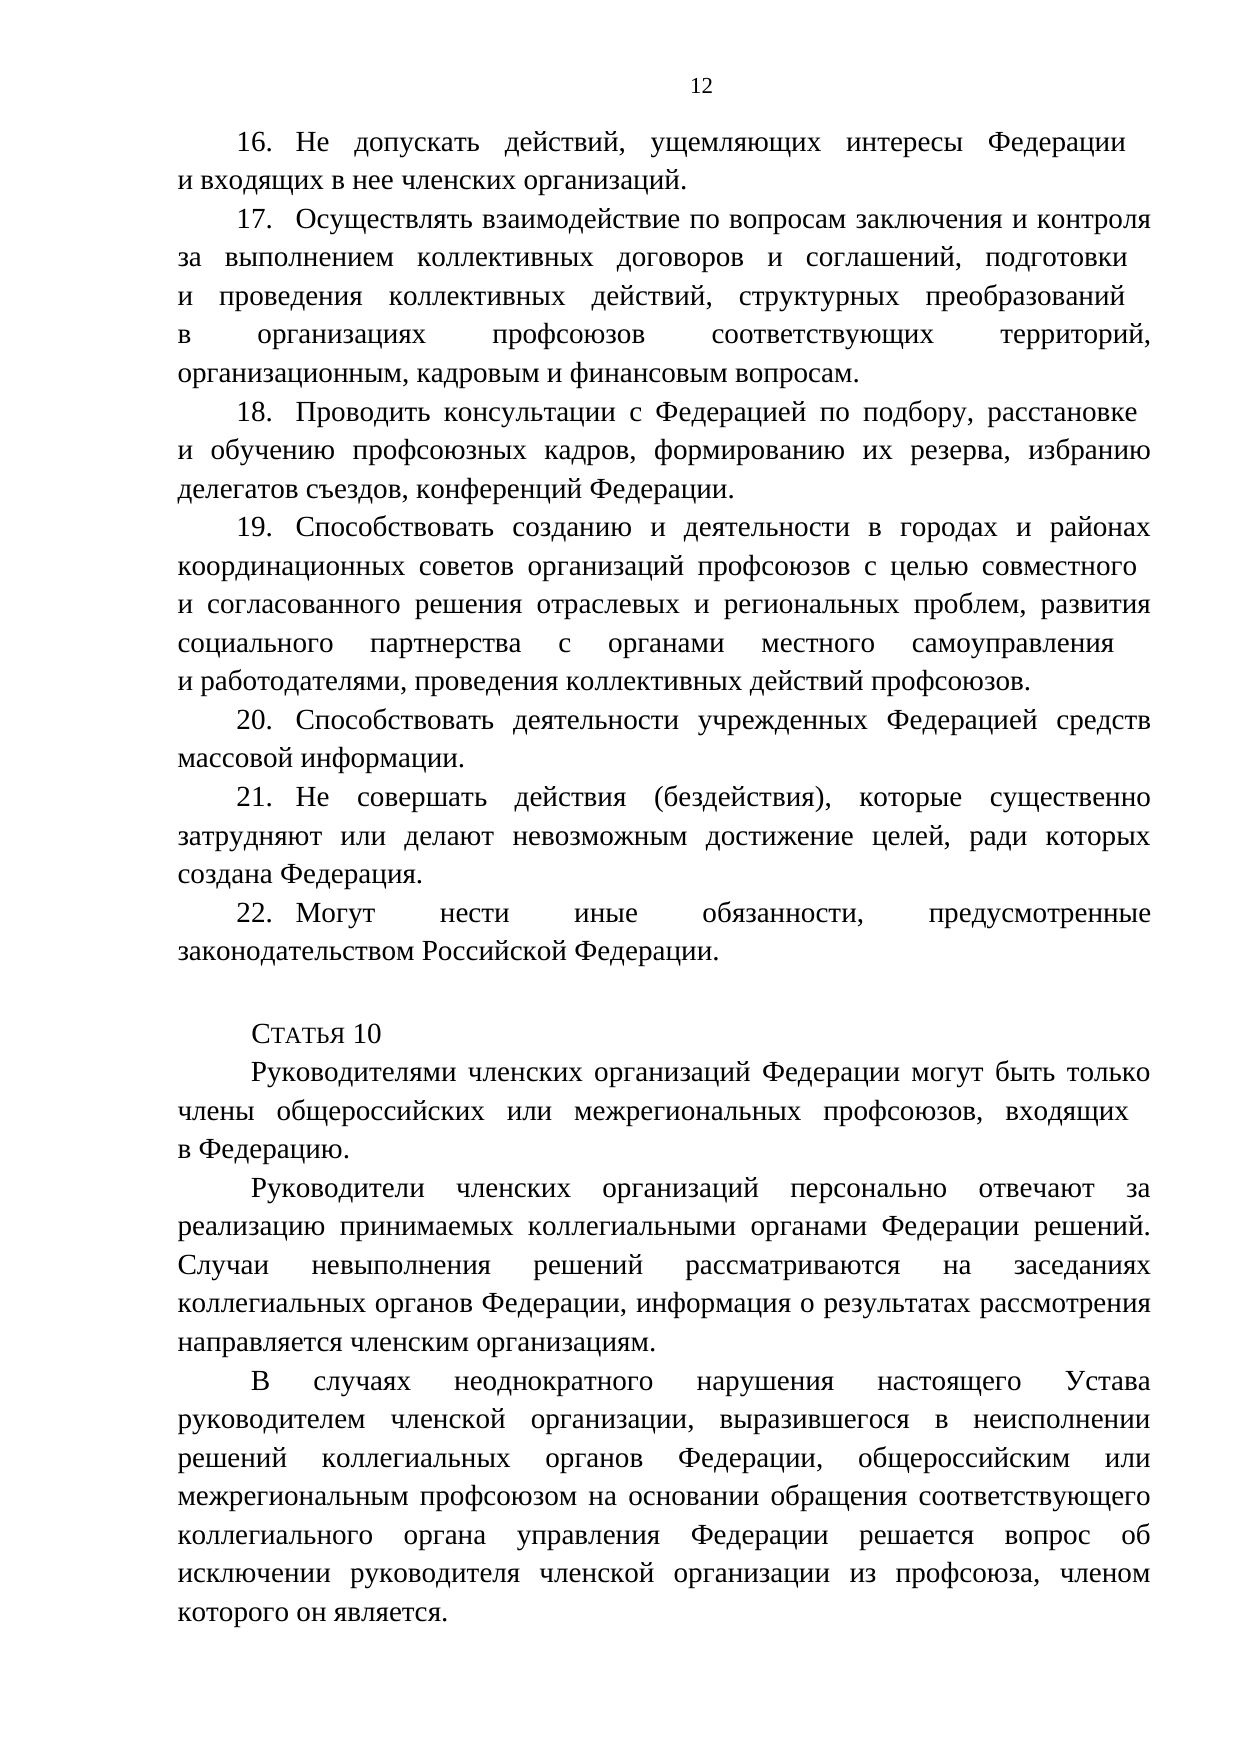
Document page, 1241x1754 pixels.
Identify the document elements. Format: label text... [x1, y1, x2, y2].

text 19. Способствовать созданию и деятельности в городах и районах координационных советов организаций профсоюзов с целью совместного и согласованного решения отраслевых и региональных проблем, развития социального партнерства с органами местного самоуправления и работодателями, проведения коллективных действий профсоюзов. [177, 509, 1152, 697]
text 18. Проводить консультации с Федерацией по подбору, расстановке и обучению профсоюзных кадров, формированию их резерва, избранию делегатов съездов, конференций Федерации. [177, 394, 1152, 504]
text 16. Не допускать действий, ущемляющих интересы Федерации и входящих в нее членских организаций. [177, 124, 1152, 196]
text В случаях неоднократного нарушения настоящего Устава руководителем членской организации, выразившегося в неисполнении решений коллегиальных органов Федерации, общероссийским или межрегиональным профсоюзом на основании обращения соответствующего коллегиального органа управления Федерации решается вопрос об исключении руководителя членской организации из профсоюза, членом которого он является. [177, 1363, 1152, 1627]
text 20. Способствовать деятельности учрежденных Федерацией средств массовой информации. [177, 702, 1152, 774]
text 21. Не совершать действия (бездействия), которые существенно затрудняют или делают невозможным достижение целей, ради которых создана Федерация. [177, 779, 1152, 890]
text 22. Могут нести иные обязанности, предусмотренные законодательством Российской Федерации. [177, 895, 1152, 967]
text Руководители членских организаций персонально отвечают за реализацию принимаемых коллегиальными органами Федерации решений. Случаи невыполнения решений рассматриваются на заседаниях коллегиальных органов Федерации, информация о результатах рассмотрения направляется членским организациям. [177, 1170, 1152, 1358]
text Руководителями членских организаций Федерации могут быть только члены общероссийских или межрегиональных профсоюзов, входящих в Федерацию. [177, 1054, 1152, 1165]
subtitle Статья 10 [177, 1016, 1152, 1049]
text 17. Осуществлять взаимодействие по вопросам заключения и контроля за выполнением коллективных договоров и соглашений, подготовки и проведения коллективных действий, структурных преобразований в организациях профсоюзов соответствующих территорий, организационным, кадровым и финансовым вопросам. [177, 201, 1152, 389]
